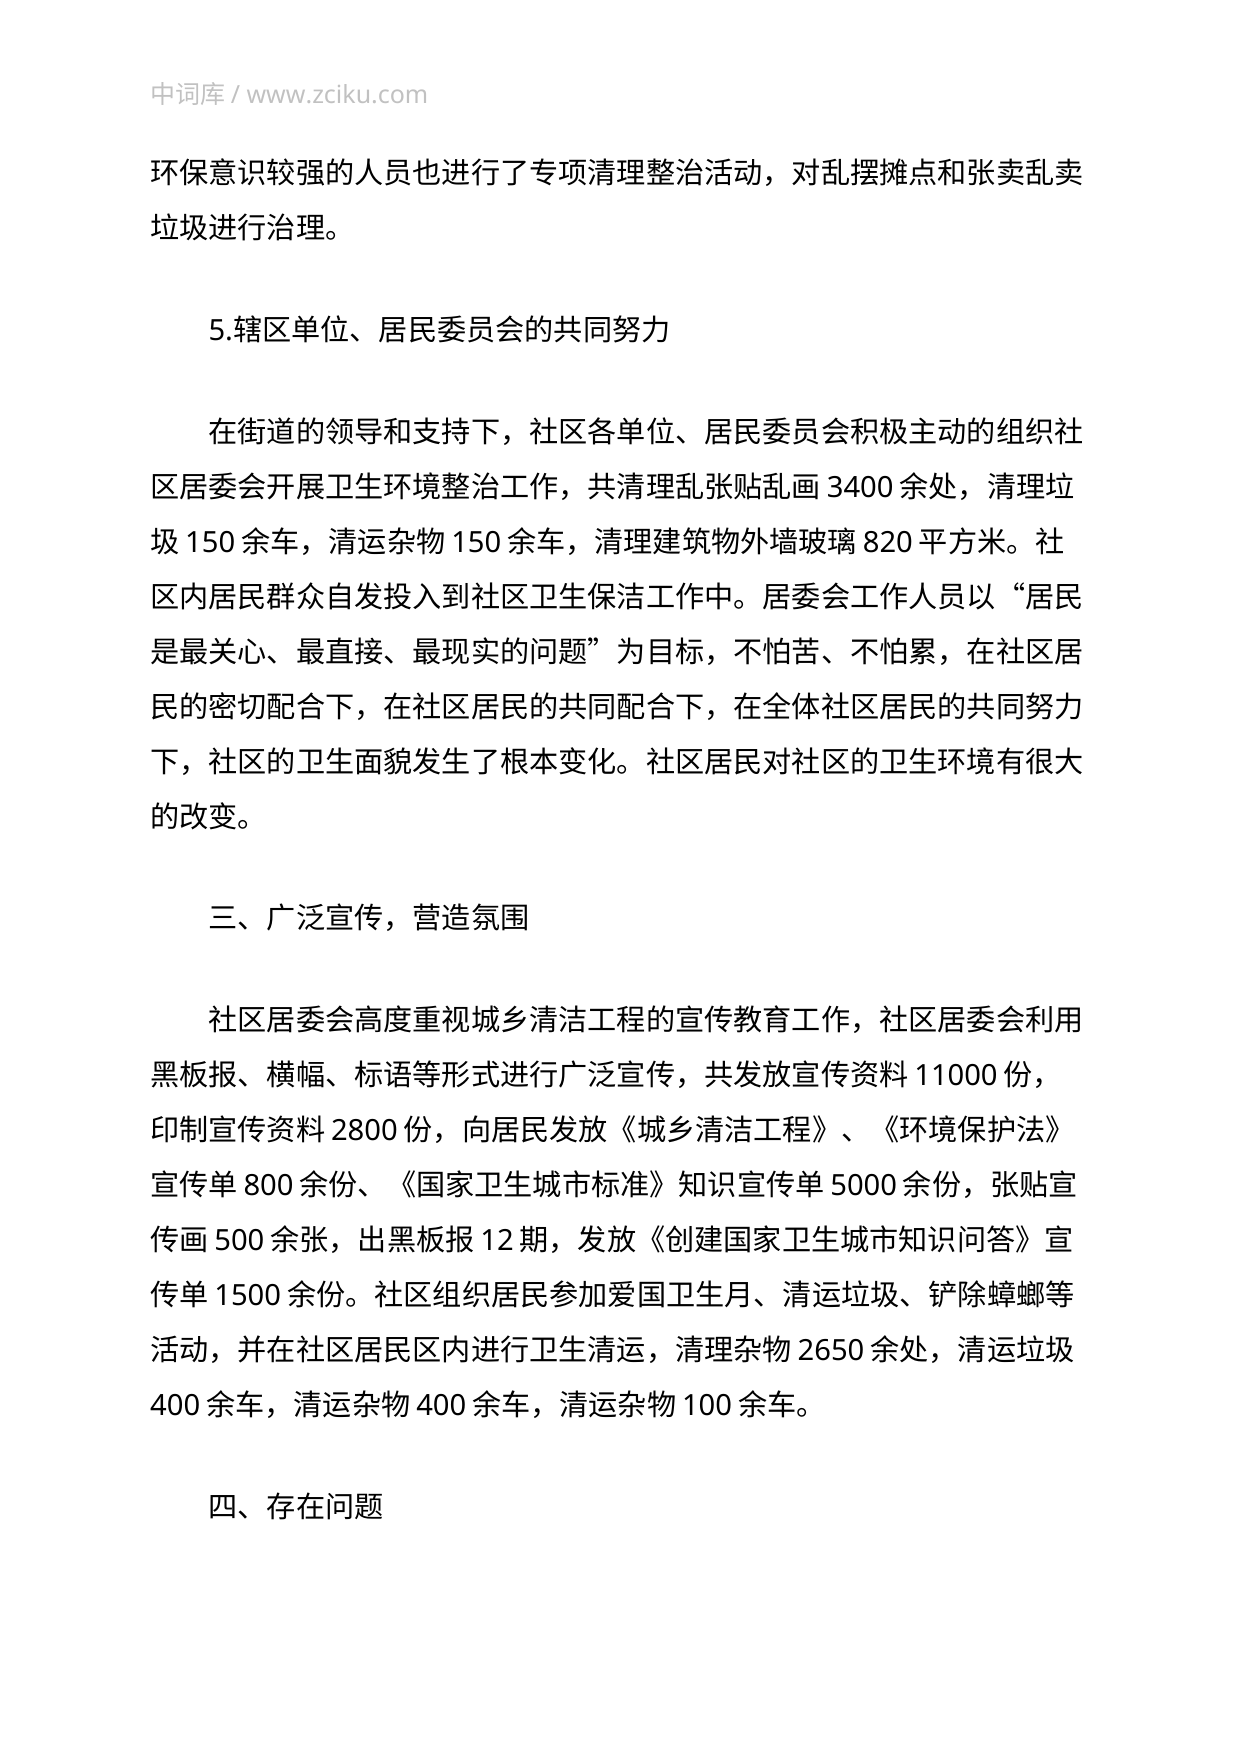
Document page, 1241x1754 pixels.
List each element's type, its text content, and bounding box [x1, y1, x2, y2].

text 5.辖区单位、居民委员会的共同努力 [150, 307, 1090, 349]
text 在街道的领导和支持下，社区各单位、居民委员会积极主动的组织社区居委会开展卫生环境整治工作，共清理乱张贴乱画3400余处，清理垃圾150余车，清运杂物150余车，清理建筑物外墙玻璃820平方米。社区内居民群众自发投入到社区卫生保洁工作中。居委会工作人员以“居民是最关心、最直接、最现实的问题”为目标，不怕苦、不怕累，在社区居民的密切配合下，在社区居民的共同配合下，在全体社区居民的共同努力下，社区的卫生面貌发生了根本变化。社区居民对社区的卫生环境有很大的改变。 [150, 409, 1090, 835]
text 社区居委会高度重视城乡清洁工程的宣传教育工作，社区居委会利用黑板报、横幅、标语等形式进行广泛宣传，共发放宣传资料11000份，印制宣传资料2800份，向居民发放《城乡清洁工程》、《环境保护法》宣传单800余份、《国家卫生城市标准》知识宣传单5000余份，张贴宣传画500余张，出黑板报12期，发放《创建国家卫生城市知识问答》宣传单1500余份。社区组织居民参加爱国卫生月、清运垃圾、铲除蟑螂等活动，并在社区居民区内进行卫生清运，清理杂物2650余处，清运垃圾400余车，清运杂物400余车，清运杂物100余车。 [150, 997, 1090, 1424]
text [150, 150, 1090, 247]
text 三、广泛宣传，营造氛围 [150, 895, 1090, 937]
text 四、存在问题 [150, 1483, 1090, 1526]
